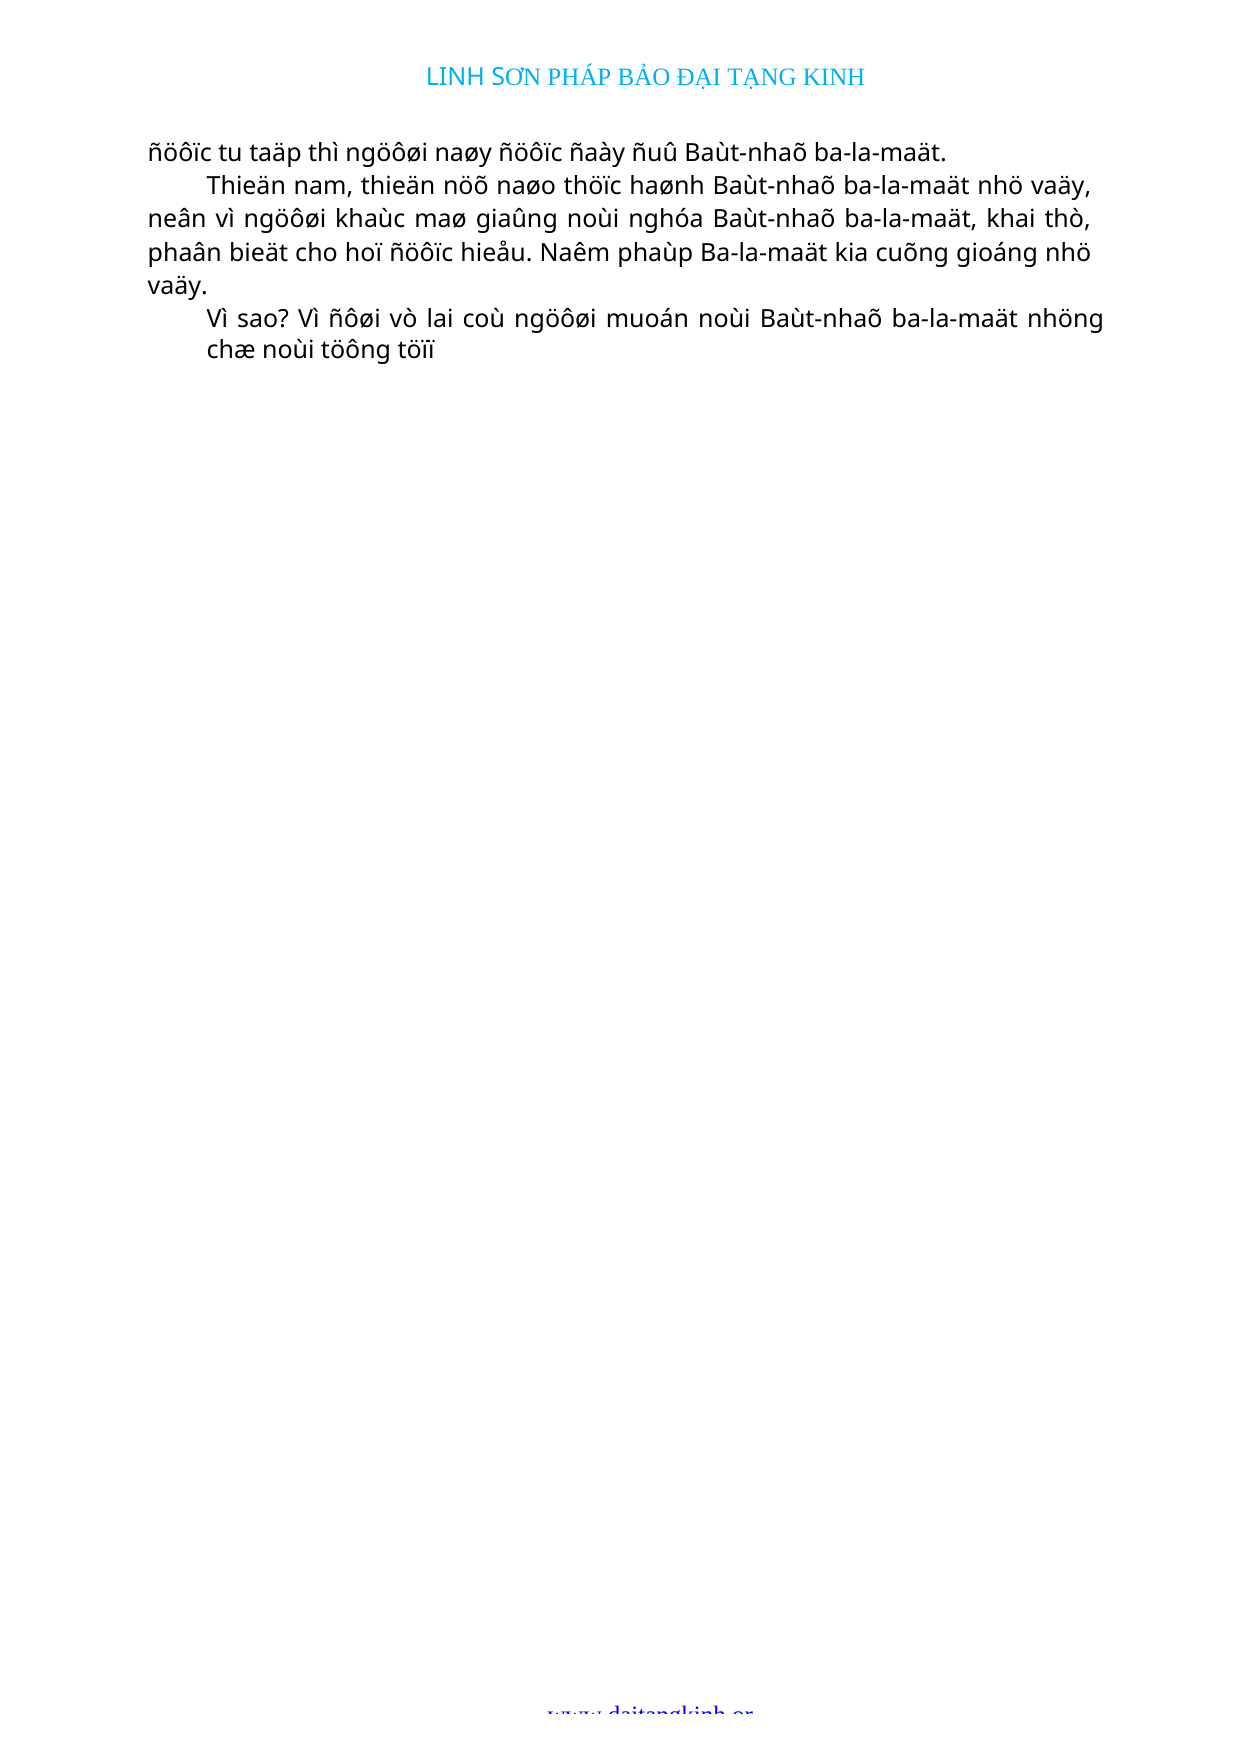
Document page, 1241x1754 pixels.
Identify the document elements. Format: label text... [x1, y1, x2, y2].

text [147, 135, 1093, 168]
text Thieän nam, thieän nöõ naøo thöïc haønh Baùt-nhaõ ba-la-maät nhö vaäy, neân vì ngöôøi khaùc maø giaûng noùi nghóa Baùt-nhaõ ba-la-maät, khai thò, phaân bieät cho hoï ñöôïc hieåu. Naêm phaùp Ba-la-maät kia cuõng gioáng nhö vaäy. [147, 168, 1093, 302]
text Vì sao? Vì ñôøi vò lai coù ngöôøi muoán noùi Baùt-nhaõ ba-la-maät nhöng chæ noùi töông töïï [206, 302, 1105, 365]
